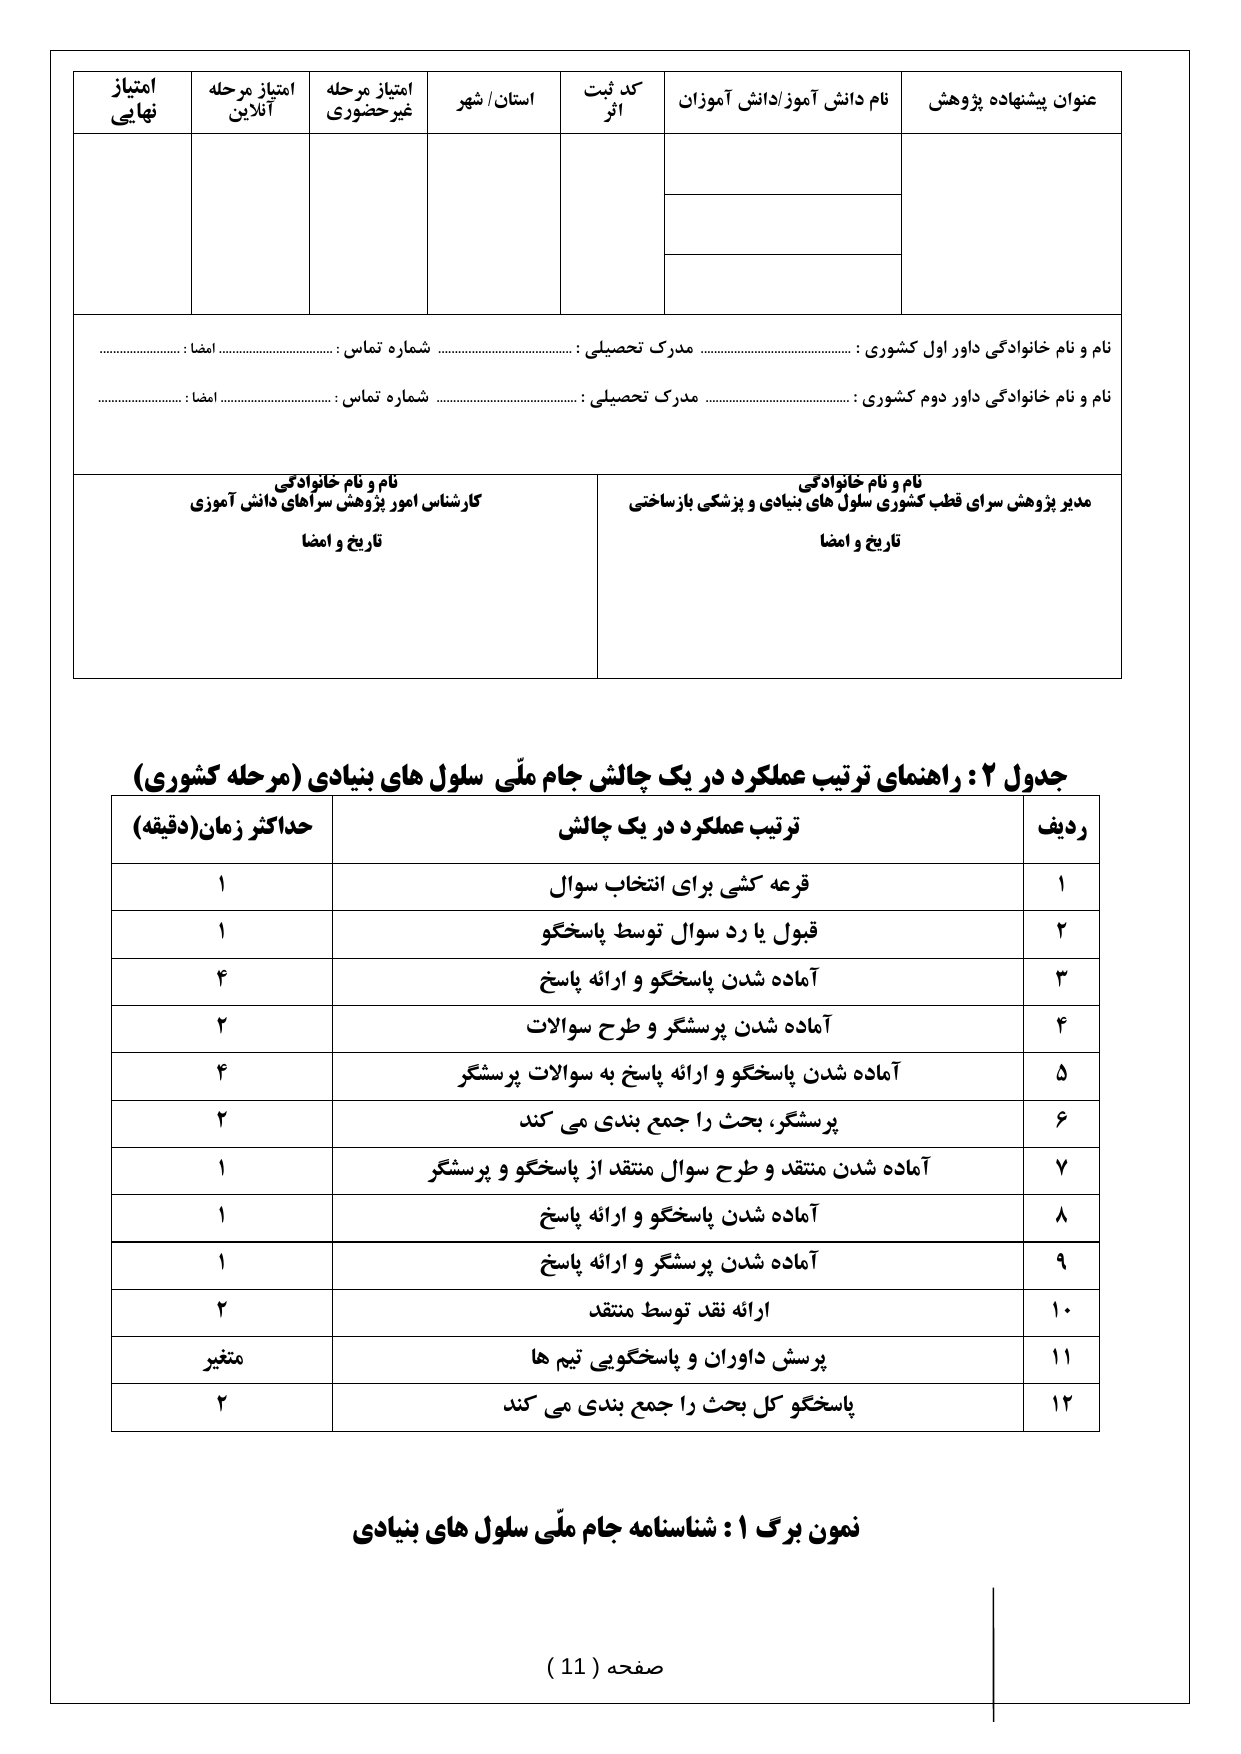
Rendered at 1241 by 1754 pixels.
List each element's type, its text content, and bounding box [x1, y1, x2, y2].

table_cell آماده شدن پاسخگو و ارائه پاسخ به سوالات پرسشگر [333, 1053, 1023, 1099]
text جدول 2 : راهنمای ترتیب عملکرد در یک چالش جام ملّی سلول های بنیادی (مرحله کشوری) [89, 765, 1110, 794]
table_cell [665, 255, 901, 314]
table_cell آماده شدن پاسخگو و ارائه پاسخ [333, 1195, 1023, 1241]
table_cell 2 [112, 1101, 332, 1147]
table_cell 4 [112, 959, 332, 1005]
text نمون برگ 1 : شناسنامه جام ملّی سلول های بنیادی [89, 1517, 1122, 1546]
table_cell 10 [1024, 1290, 1099, 1336]
table_cell 2 [112, 1006, 332, 1052]
table_cell ارائه نقد توسط منتقد [333, 1290, 1023, 1336]
table_cell متغیر [112, 1337, 332, 1383]
table_cell 1 [112, 1195, 332, 1241]
table_header کد ثبت اثر [561, 72, 664, 133]
table_cell 2 [112, 1290, 332, 1336]
table_cell 12 [1024, 1384, 1099, 1431]
table_cell 2 [112, 1384, 332, 1431]
table_cell قرعه کشی برای انتخاب سوال [333, 864, 1023, 910]
table_cell 7 [1024, 1148, 1099, 1194]
table_cell ۱ [112, 911, 332, 958]
table_cell [902, 134, 1121, 314]
table_cell 11 [1024, 1337, 1099, 1383]
table_cell 4 [112, 1053, 332, 1099]
table_header ترتیب عملکرد در یک چالش [333, 796, 1023, 863]
table_cell ۱ [112, 864, 332, 910]
table_cell 5 [1024, 1053, 1099, 1099]
table_cell [428, 134, 560, 314]
table_cell آماده شدن منتقد و طرح سوال منتقد از پاسخگو و پرسشگر [333, 1148, 1023, 1194]
table_cell پاسخگو کل بحث را جمع بندی می کند [333, 1384, 1023, 1431]
table_cell [192, 134, 309, 314]
table_cell [74, 134, 191, 314]
table_cell [561, 134, 664, 314]
table_header نام دانش آموز/دانش آموزان [665, 72, 901, 133]
table_cell پرسشگر، بحث را جمع بندی می کند [333, 1101, 1023, 1147]
table_header امتیاز مرحله آنلاین [192, 72, 309, 133]
table_header ردیف [1024, 796, 1099, 863]
table_cell آماده شدن پرسشگر و ارائه پاسخ [333, 1243, 1023, 1289]
table_header عنوان پیشنهاده پژوهش [902, 72, 1121, 133]
table_cell 6 [1024, 1101, 1099, 1147]
table_header حداکثر زمان(دقیقه) [112, 796, 332, 863]
table_header امتیاز مرحله غیرحضوری [310, 72, 427, 133]
table_cell 2 [1024, 911, 1099, 958]
table_cell پرسش داوران و پاسخگویی تیم ها [333, 1337, 1023, 1383]
table_cell 1 [112, 1148, 332, 1194]
table_cell 4 [1024, 1006, 1099, 1052]
table_cell آماده شدن پاسخگو و ارائه پاسخ [333, 959, 1023, 1005]
table_cell 1 [112, 1243, 332, 1289]
table_cell [665, 134, 901, 193]
table_cell 3 [1024, 959, 1099, 1005]
table_header امتیاز نهایی [74, 72, 191, 133]
table_cell [665, 195, 901, 254]
table_cell 9 [1024, 1243, 1099, 1289]
table_cell قبول یا رد سوال توسط پاسخگو [333, 911, 1023, 958]
table_cell آماده شدن پرسشگر و طرح سوالات [333, 1006, 1023, 1052]
table_cell [310, 134, 427, 314]
table_header استان/ شهر [428, 72, 560, 133]
table_cell نام و نام خانوادگی داور اول کشوری : ............................................. مدرک تحصیلی : ........................................ شماره تماس : .................................. امضا : ........................ نام و نام خانوادگی داور دوم کشوری : ........................................... مدرک تحصیلی : .......................................... شماره تماس : ................................. امضا : ......................... [74, 315, 1121, 474]
table_cell 1 [1024, 864, 1099, 910]
table_cell نام و نام خانوادگی کارشناس امور پژوهش سراهای دانش آموزی تاریخ و امضا [74, 475, 597, 678]
table_cell نام و نام خانوادگی مدیر پژوهش سرای قطب کشوری سلول های بنیادی و پزشکی بازساختی تاریخ و امضا [598, 475, 1121, 678]
table_cell 8 [1024, 1195, 1099, 1241]
